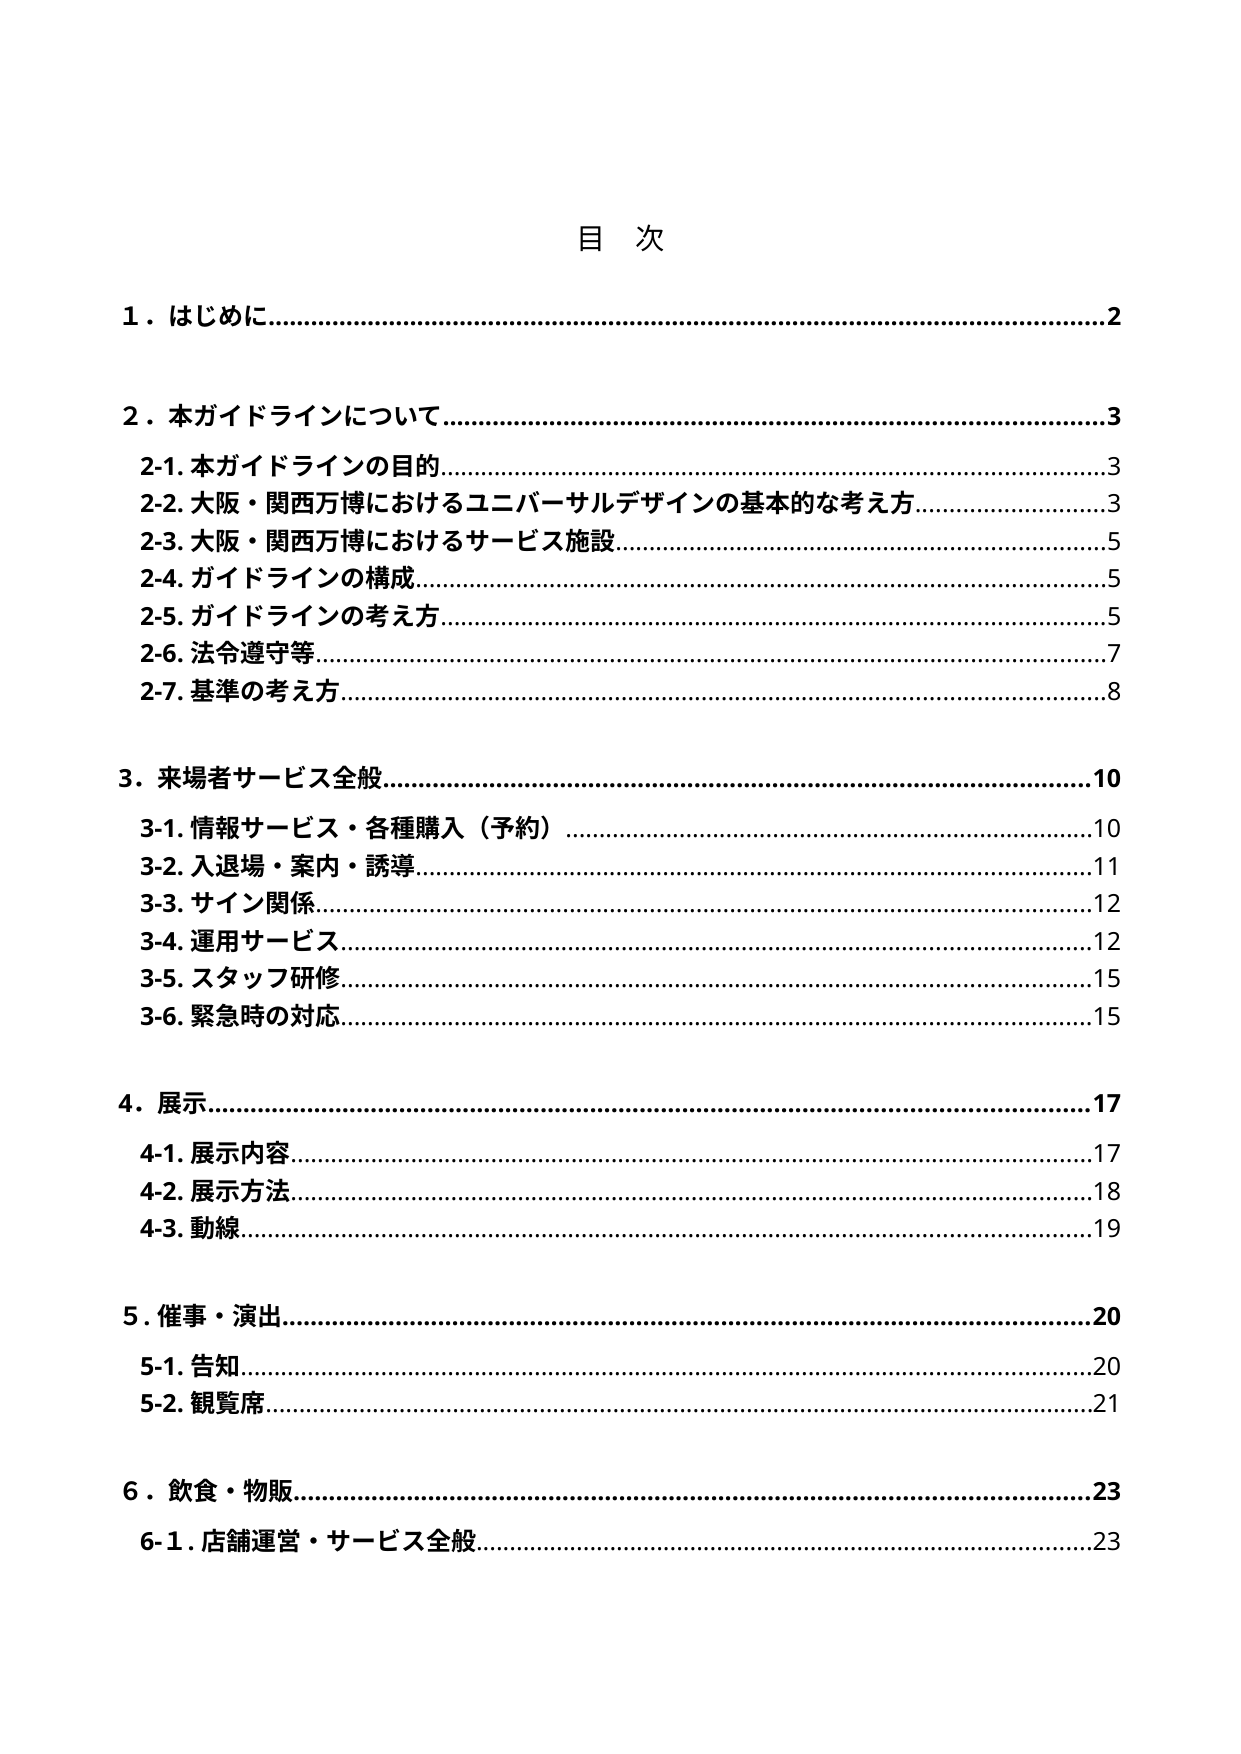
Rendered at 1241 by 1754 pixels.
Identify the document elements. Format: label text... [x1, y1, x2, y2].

text 2-6. 法令遵守等 7 [140, 633, 1122, 671]
text 4-2. 展示方法 18 [140, 1171, 1122, 1208]
text 2-7. 基準の考え方 8 [140, 671, 1122, 708]
text １．はじめに 2 [118, 296, 1122, 333]
text 目 次 [118, 216, 1122, 258]
text 5-1. 告知 20 [140, 1346, 1122, 1383]
text 3-5. スタッフ研修 15 [140, 958, 1122, 996]
text 2-4. ガイドラインの構成 5 [140, 558, 1122, 596]
text 2-1. 本ガイドラインの目的 3 [140, 446, 1122, 483]
text 5-2. 観覧席 21 [140, 1383, 1122, 1421]
text 3-6. 緊急時の対応 15 [140, 996, 1122, 1033]
text 2-2. 大阪・関西万博におけるユニバーサルデザインの基本的な考え方 3 [140, 483, 1122, 521]
text 2-5. ガイドラインの考え方 5 [140, 596, 1122, 633]
text 3-4. 運用サービス 12 [140, 921, 1122, 958]
text 3．来場者サービス全般 10 [118, 758, 1122, 796]
text ２．本ガイドラインについて 3 [118, 396, 1122, 433]
text 6-１. 店舗運営・サービス全般 23 [140, 1521, 1122, 1558]
text ６．飲食・物販 23 [118, 1471, 1122, 1508]
text 2-3. 大阪・関西万博におけるサービス施設 5 [140, 521, 1122, 558]
text 3-3. サイン関係 12 [140, 883, 1122, 921]
text 4-3. 動線 19 [140, 1208, 1122, 1246]
text 3-2. 入退場・案内・誘導 11 [140, 846, 1122, 883]
text 4-1. 展示内容 17 [140, 1133, 1122, 1171]
text ５. 催事・演出 20 [118, 1296, 1122, 1333]
text 3-1. 情報サービス・各種購入（予約） 10 [140, 808, 1122, 846]
text 4．展示 17 [118, 1083, 1122, 1121]
